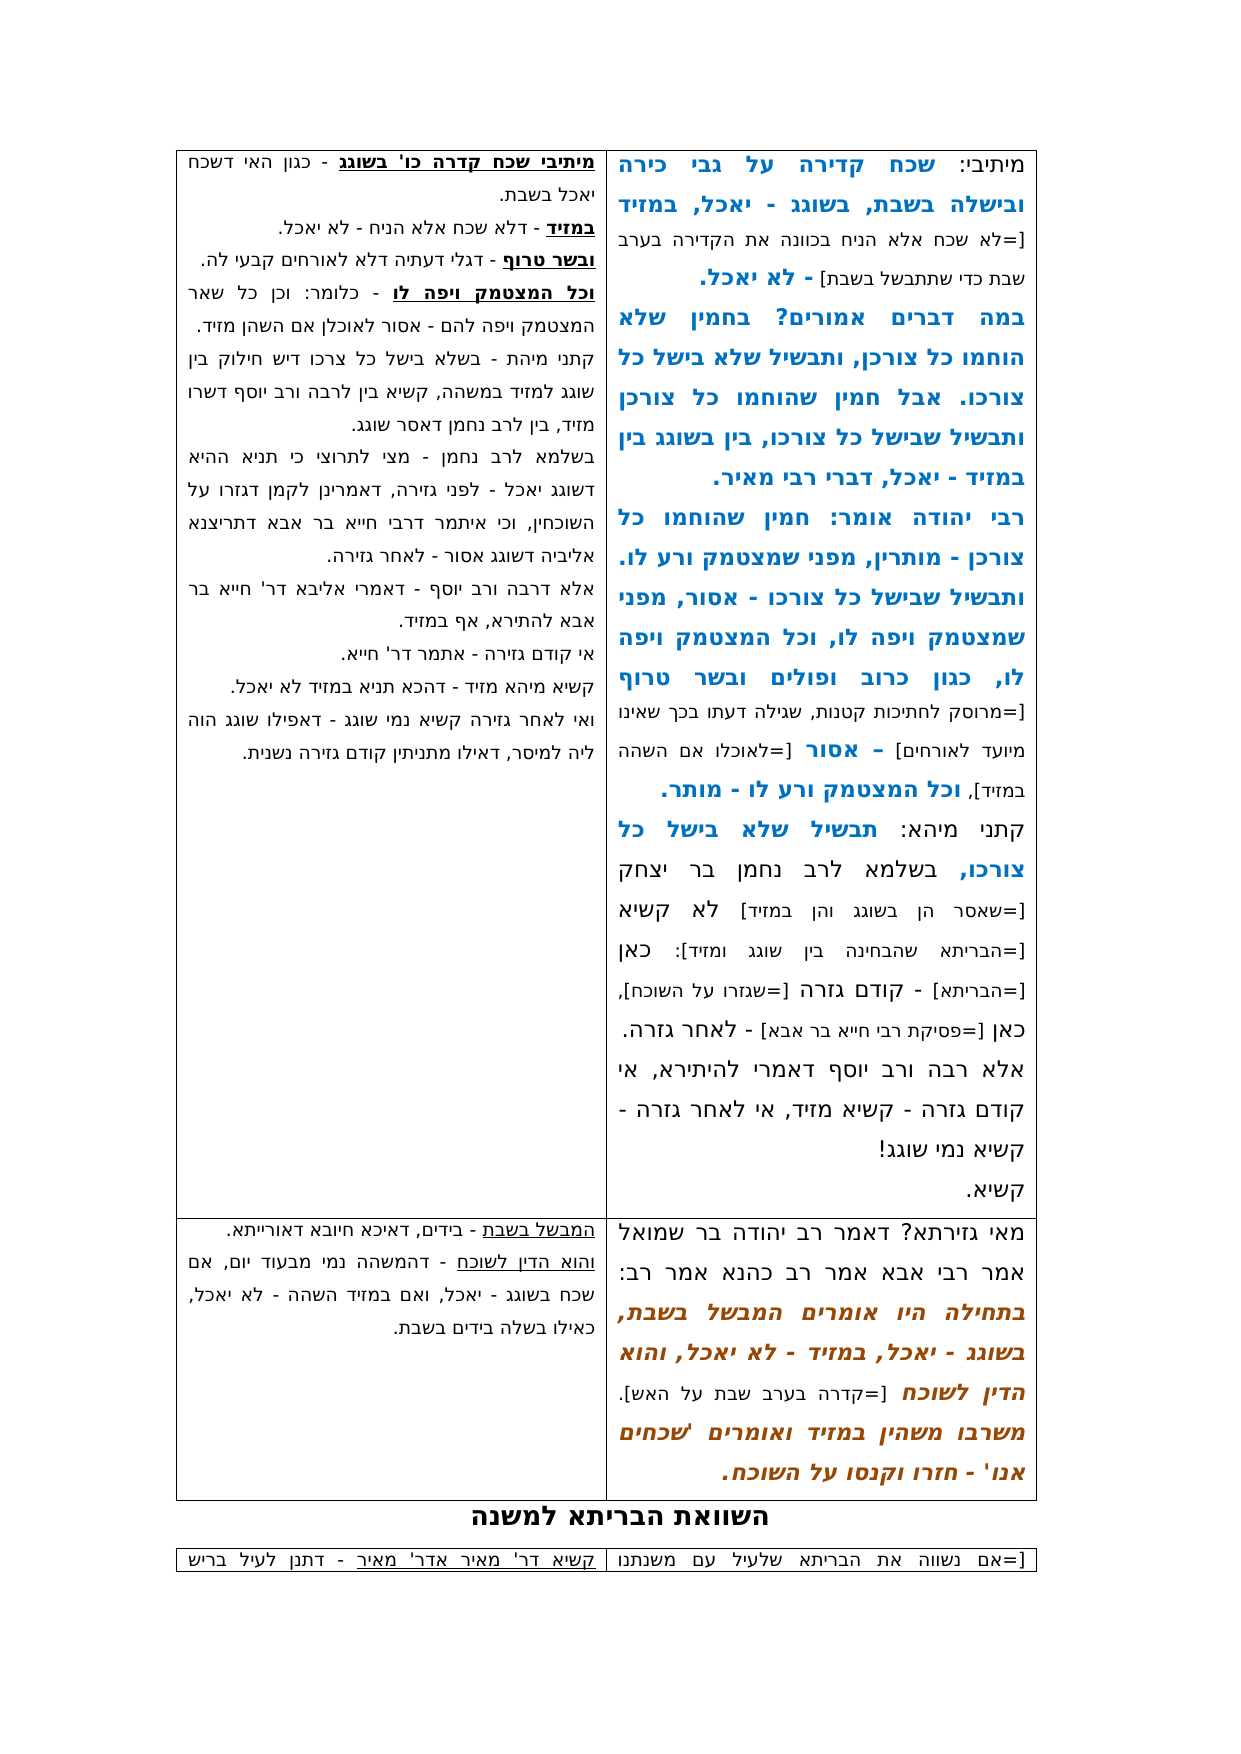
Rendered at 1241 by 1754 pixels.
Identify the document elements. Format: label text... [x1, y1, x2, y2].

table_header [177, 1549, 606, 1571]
table_cell מאי גזירתא? דאמר רב יהודה בר שמואל אמר רבי אבא אמר רב כהנא אמר רב: בתחילה היו אומרים המבשל בשבת, בשוגג - יאכל, במזיד - לא יאכל, והוא הדין לשוכח [=קדרה בערב שבת על האש]. משרבו משהין במזיד ואומרים 'שכחים אנו' - חזרו וקנסו על השוכח. [607, 1219, 1036, 1499]
table_cell מיתיבי שכח קדרה כו' בשוגג - כגון האי דשכח יאכל בשבת. במזיד - דלא שכח אלא הניח - לא יאכל. ובשר טרוף - דגלי דעתיה דלא לאורחים קבעי לה. וכל המצטמק ויפה לו - כלומר: וכן כל שאר המצטמק ויפה להם - אסור לאוכלן אם השהן מזיד. קתני מיהת - בשלא בישל כל צרכו דיש חילוק בין שוגג למזיד במשהה, קשיא בין לרבה ורב יוסף דשרו מזיד, בין לרב נחמן דאסר שוגג. בשלמא לרב נחמן - מצי לתרוצי כי תניא ההיא דשוגג יאכל - לפני גזירה, דאמרינן לקמן דגזרו על השוכחין, וכי איתמר דרבי חייא בר אבא דתריצנא אליביה דשוגג אסור - לאחר גזירה. אלא דרבה ורב יוסף - דאמרי אליבא דר' חייא בר אבא להתירא, אף במזיד. אי קודם גזירה - אתמר דר' חייא. קשיא מיהא מזיד - דהכא תניא במזיד לא יאכל. ואי לאחר גזירה קשיא נמי שוגג - דאפילו שוגג הוה ליה למיסר, דאילו מתניתין קודם גזירה נשנית. [177, 151, 606, 1218]
subtitle השוואת הבריתא למשנה [187, 1501, 1053, 1532]
table_cell המבשל בשבת - בידים, דאיכא חיובא דאורייתא. והוא הדין לשוכח - דהמשהה נמי מבעוד יום, אם שכח בשוגג - יאכל, ואם במזיד השהה - לא יאכל, כאילו בשלה בידים בשבת. [177, 1219, 606, 1499]
table_cell מיתיבי: שכח קדירה על גבי כירה ובישלה בשבת, בשוגג - יאכל, במזיד [=לא שכח אלא הניח בכוונה את הקדירה בערב שבת כדי שתתבשל בשבת] - לא יאכל. במה דברים אמורים? בחמין שלא הוחמו כל צורכן, ותבשיל שלא בישל כל צורכו. אבל חמין שהוחמו כל צורכן ותבשיל שבישל כל צורכו, בין בשוגג בין במזיד - יאכל, דברי רבי מאיר. רבי יהודה אומר: חמין שהוחמו כל צורכן - מותרין, מפני שמצטמק ורע לו. ותבשיל שבישל כל צורכו - אסור, מפני שמצטמק ויפה לו, וכל המצטמק ויפה לו, כגון כרוב ופולים ובשר טרוף [=מרוסק לחתיכות קטנות, שגילה דעתו בכך שאינו מיועד לאורחים] – אסור [=לאוכלו אם השהה במזיד], וכל המצטמק ורע לו - מותר. קתני מיהא: תבשיל שלא בישל כל צורכו, בשלמא לרב נחמן בר יצחק [=שאסר הן בשוגג והן במזיד] לא קשיא [=הבריתא שהבחינה בין שוגג ומזיד]: כאן [=הבריתא] - קודם גזרה [=שגזרו על השוכח], כאן [=פסיקת רבי חייא בר אבא] - לאחר גזרה. אלא רבה ורב יוסף דאמרי להיתירא, אי קודם גזרה - קשיא מזיד, אי לאחר גזרה - קשיא נמי שוגג! קשיא. [607, 151, 1036, 1218]
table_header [607, 1549, 1036, 1571]
